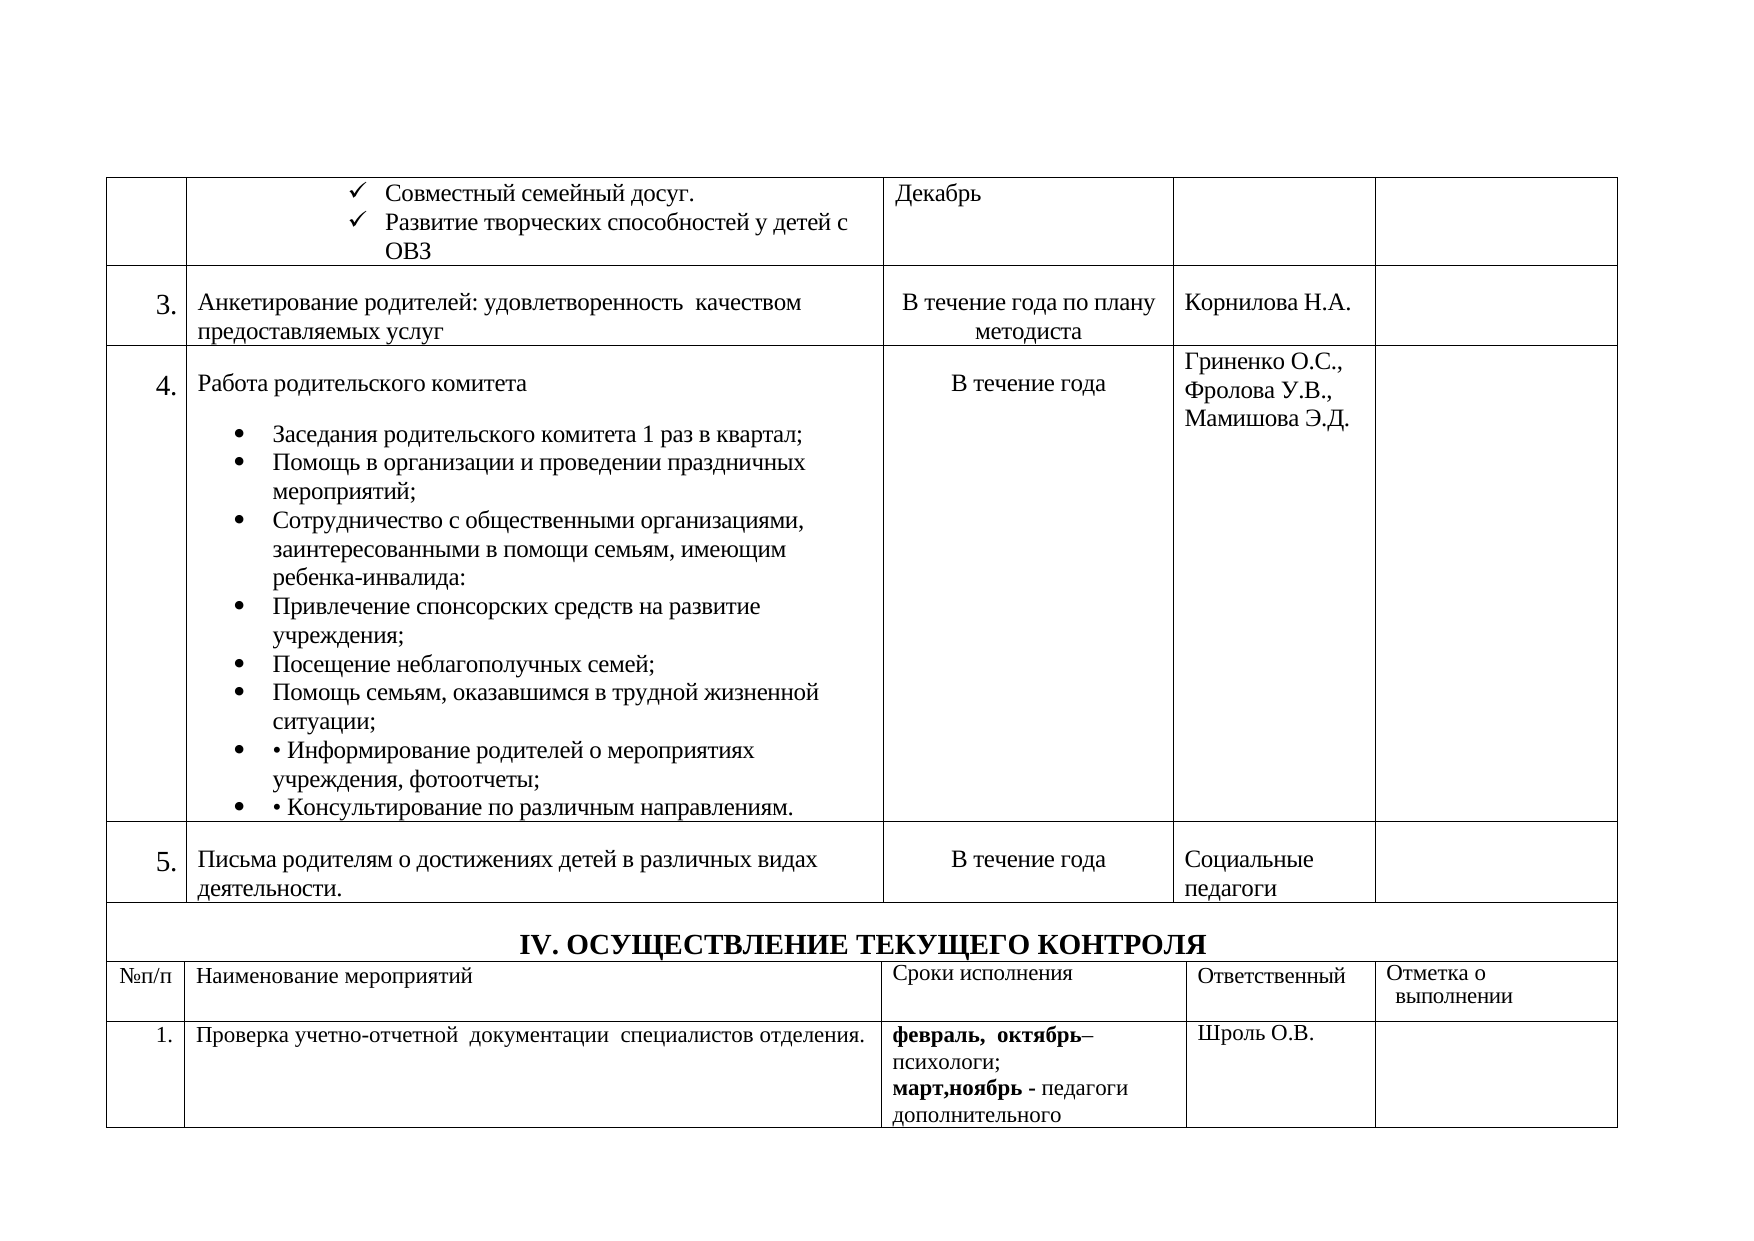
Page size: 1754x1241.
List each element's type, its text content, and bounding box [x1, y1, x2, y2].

table_cell Отметка о выполнении [1376, 962, 1617, 1021]
table_cell [1376, 822, 1617, 902]
table_cell IV. ОСУЩЕСТВЛЕНИЕ ТЕКУЩЕГО КОНТРОЛЯ [107, 903, 1617, 961]
table_cell Работа родительского комитета Заседания родительского комитета 1 раз в квартал; Помощь в организации и проведении праздничных мероприятий; Сотрудничество с общественными организациями, заинтересованными в помощи семьям, имеющим ребенка-инвалида: Привлечение спонсорских средств на развитие учреждения; Посещение неблагополучных семей; Помощь семьям, оказавшимся в трудной жизненной ситуации; • Информирование родителей о мероприятиях учреждения, фотоотчеты; • Консультирование по различным направлениям. [187, 346, 883, 821]
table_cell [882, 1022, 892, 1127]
table_cell №п/п [107, 962, 184, 1021]
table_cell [1174, 178, 1375, 264]
table_cell Корнилова Н.А. [1174, 266, 1375, 345]
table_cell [185, 1022, 881, 1127]
table_cell [1376, 178, 1617, 264]
table_cell В течение года [884, 822, 1173, 902]
table_cell Анкетирование родителей: удовлетворенность качеством предоставляемых услуг [187, 266, 883, 345]
table_cell [1376, 266, 1617, 345]
table_cell В течение года [884, 346, 1173, 821]
table_cell [107, 266, 186, 345]
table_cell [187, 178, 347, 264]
table_cell Сроки исполнения [882, 962, 1186, 1021]
table_cell Шроль О.В. [1187, 1022, 1375, 1127]
table_cell Наименование мероприятий [185, 962, 881, 1021]
table_cell [107, 178, 186, 264]
table_cell В течение года по плану методиста [884, 266, 1173, 345]
table_cell [107, 346, 186, 821]
table_cell Социальные педагоги [1174, 822, 1375, 902]
table_cell [107, 1022, 184, 1127]
table_cell [1376, 1022, 1617, 1127]
table_cell Ответственный [1187, 962, 1375, 1021]
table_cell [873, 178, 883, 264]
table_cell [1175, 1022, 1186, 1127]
table_cell Гриненко О.С., Фролова У.В., Мамишова Э.Д. [1174, 346, 1375, 821]
table_cell Письма родителям о достижениях детей в различных видах деятельности. [187, 822, 883, 902]
table_cell [1376, 346, 1617, 821]
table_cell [884, 178, 1173, 264]
table_cell [107, 822, 186, 902]
